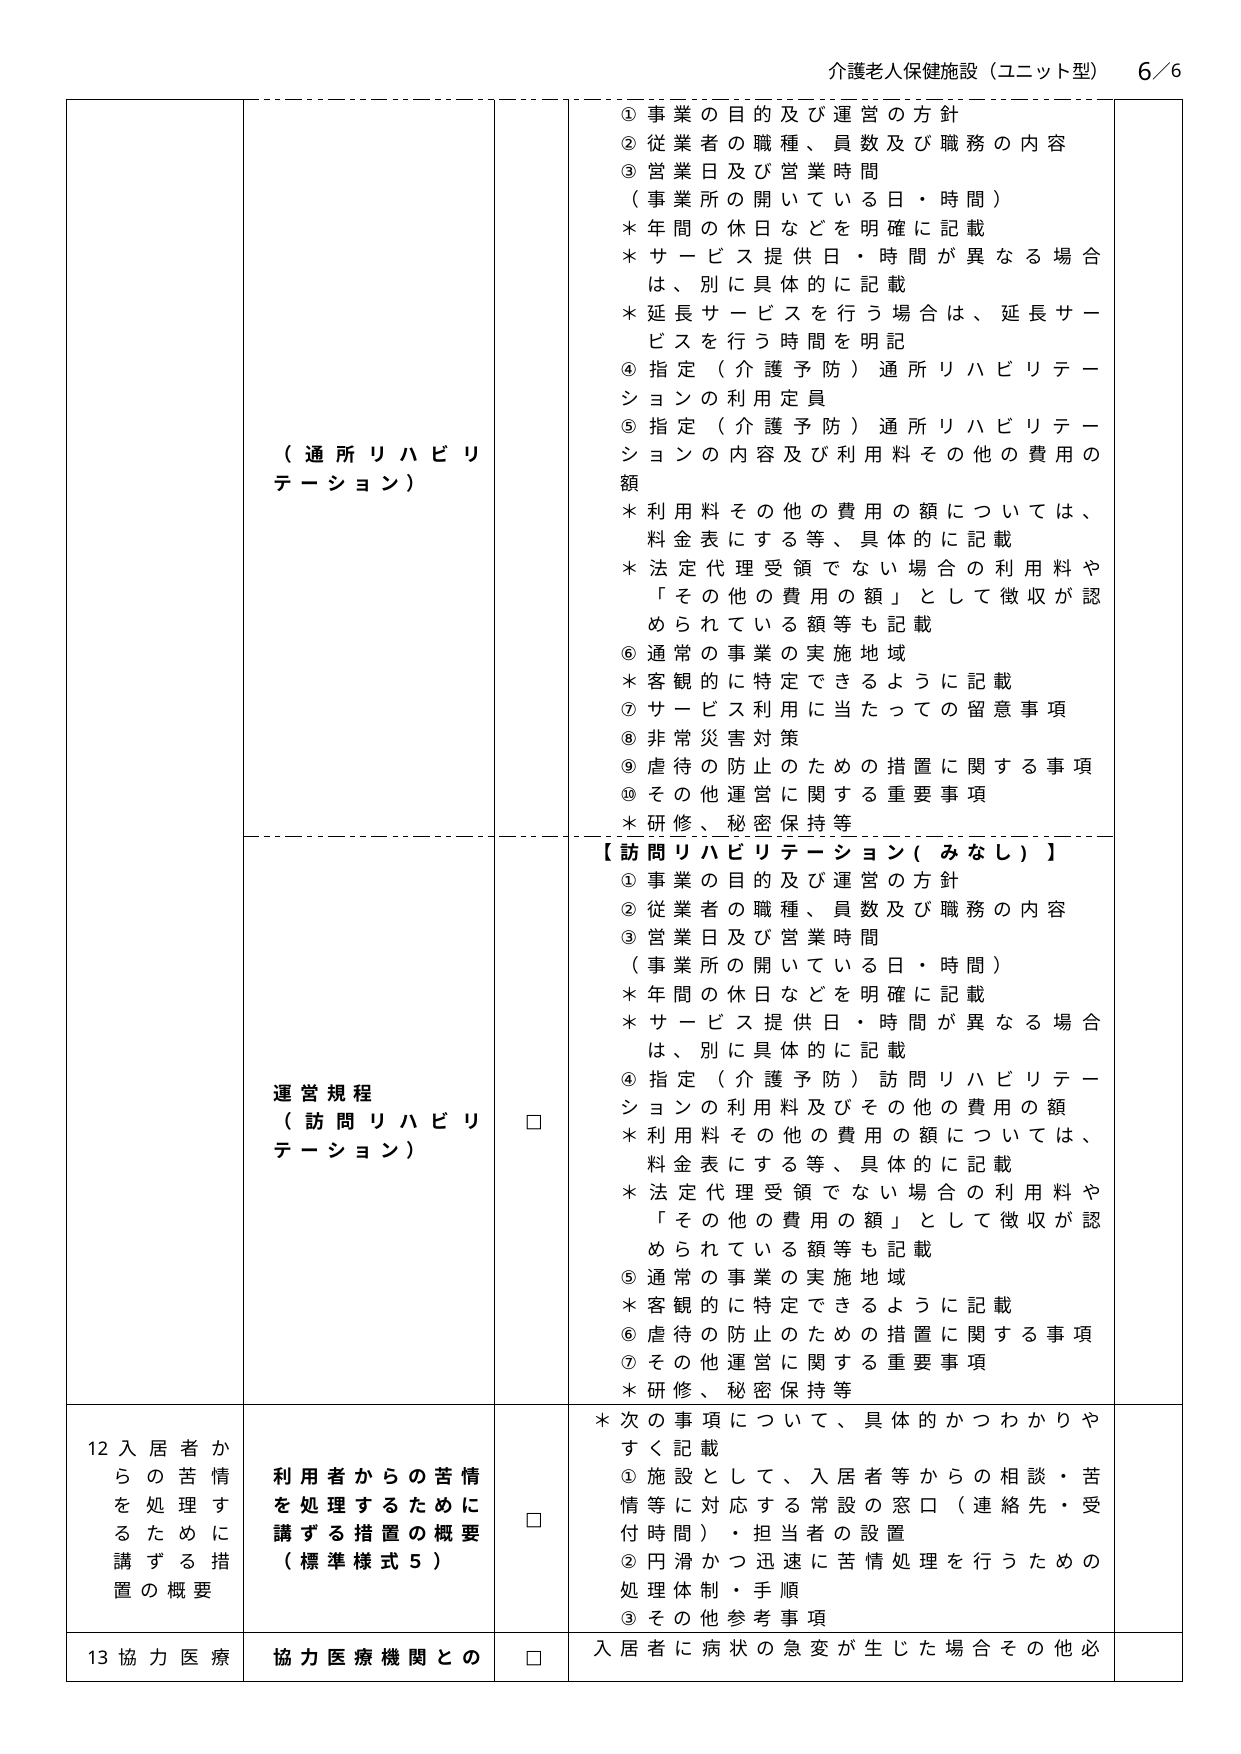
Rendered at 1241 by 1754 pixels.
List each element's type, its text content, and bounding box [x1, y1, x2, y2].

table_cell 【訪問リハビリテーション(みなし)】 ①事業の目的及び運営の方針 ②従業者の職種、員数及び職務の内容 ③営業日及び営業時間 （事業所の開いている日・時間） ＊年間の休日などを明確に記載 ＊サービス提供日・時間が異なる場合は、別に具体的に記載 ④指定（介護予防）訪問リハビリテーションの利用料及びその他の費用の額 ＊利用料その他の費用の額については、料金表にする等、具体的に記載 ＊法定代理受領でない場合の利用料や「その他の費用の額」として徴収が認められている額等も記載 ⑤通常の事業の実施地域 ＊客観的に特定できるように記載 ⑥虐待の防止のための措置に関する事項 ⑦その他運営に関する重要事項 ＊研修、秘密保持等 [569, 836, 1114, 1404]
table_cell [569, 1633, 1114, 1681]
table_cell [1115, 1633, 1182, 1681]
table_cell [1115, 1405, 1182, 1632]
table_cell 利用者からの苦情を処理するために講ずる措置の概要（標準様式５） [244, 1405, 494, 1632]
table_cell 運営規程 （通所リハビリテーション） [244, 99, 494, 836]
table_cell 13協力医療機関との契約内容 [67, 1633, 243, 1681]
table_cell ＊次の事項について、具体的かつわかりやすく記載 ①施設として、入居者等からの相談・苦情等に対応する常設の窓口（連絡先・受付時間）・担当者の設置 ②円滑かつ迅速に苦情処理を行うための処理体制・手順 ③その他参考事項 [569, 1405, 1114, 1632]
table_cell 協力医療機関との契約書又は協定書の写 [244, 1633, 494, 1681]
table_cell □ [495, 99, 568, 836]
table_cell 運営規程 （訪問リハビリテーション） [244, 836, 494, 1404]
table_cell □ [495, 1405, 568, 1632]
table_cell □ [495, 1633, 568, 1681]
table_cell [569, 99, 1114, 836]
table_cell 12入居者からの苦情を処理するために講ずる措置の概要 [67, 1405, 243, 1632]
table_cell □ [495, 836, 568, 1404]
